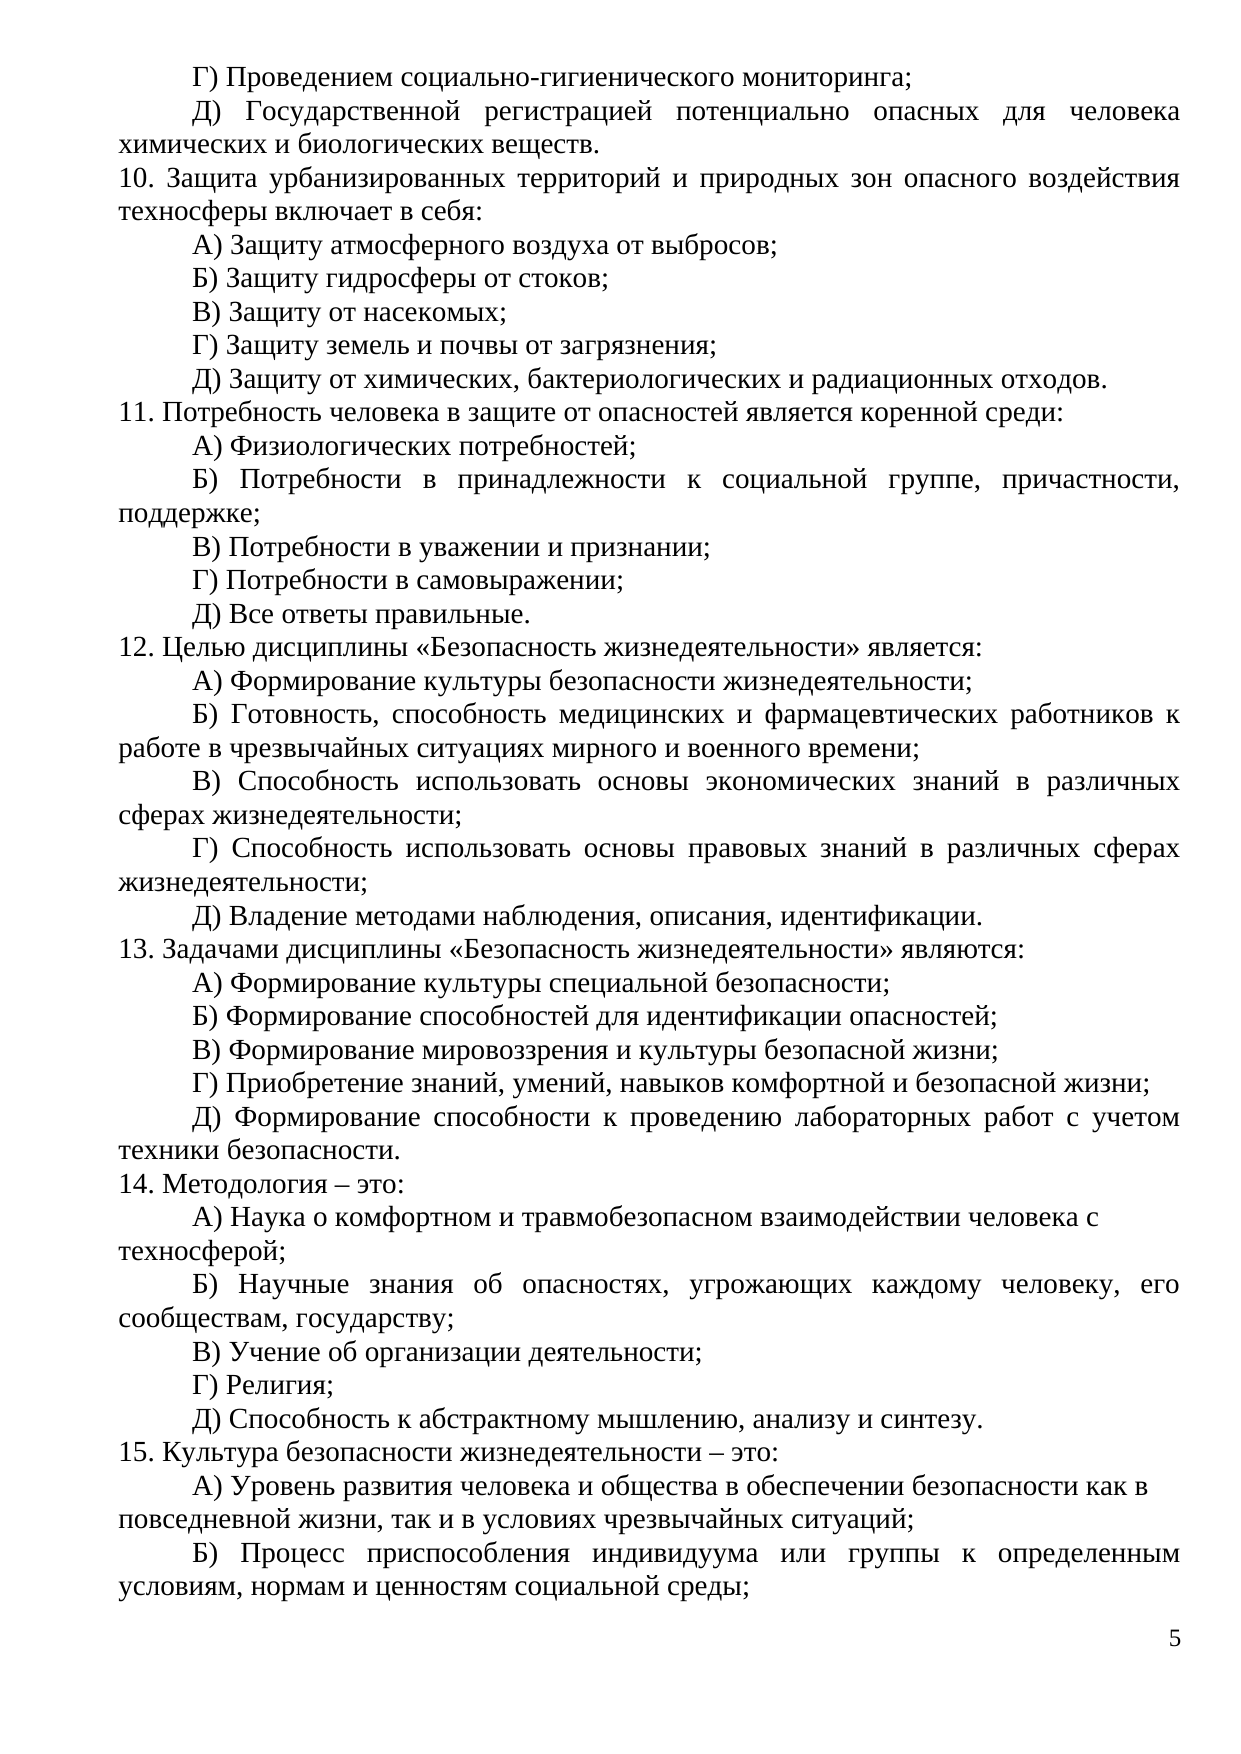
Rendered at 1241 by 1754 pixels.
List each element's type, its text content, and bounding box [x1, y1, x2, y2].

text А) Формирование культуры безопасности жизнедеятельности; [118, 663, 1181, 696]
text 15. Культура безопасности жизнедеятельности – это: [118, 1434, 1181, 1468]
text Г) Проведением социально-гигиенического мониторинга; [118, 59, 1181, 93]
text Д) Защиту от химических, бактериологических и радиационных отходов. [118, 361, 1181, 394]
text Г) Защиту земель и почвы от загрязнения; [118, 327, 1181, 361]
text А) Уровень развития человека и общества в обеспечении безопасности как в повседневной жизни, так и в условиях чрезвычайных ситуаций; [118, 1468, 1181, 1535]
text Г) Приобретение знаний, умений, навыков комфортной и безопасной жизни; [118, 1065, 1181, 1099]
text А) Формирование культуры специальной безопасности; [118, 965, 1181, 998]
text Д) Государственной регистрацией потенциально опасных для человека химических и биологических веществ. [118, 93, 1181, 160]
text В) Формирование мировоззрения и культуры безопасной жизни; [118, 1032, 1181, 1065]
text 14. Методология – это: [118, 1166, 1181, 1199]
text Б) Защиту гидросферы от стоков; [118, 260, 1181, 294]
text В) Учение об организации деятельности; [118, 1334, 1181, 1367]
text В) Потребности в уважении и признании; [118, 529, 1181, 562]
text А) Физиологических потребностей; [118, 428, 1181, 462]
text 10. Защита урбанизированных территорий и природных зон опасного воздействия техносферы включает в себя: [118, 160, 1181, 227]
text В) Защиту от насекомых; [118, 294, 1181, 327]
text А) Наука о комфортном и травмобезопасном взаимодействии человека с техносферой; [118, 1199, 1181, 1267]
text В) Способность использовать основы экономических знаний в различных сферах жизнедеятельности; [118, 763, 1181, 831]
text Г) Потребности в самовыражении; [118, 562, 1181, 596]
text А) Защиту атмосферного воздуха от выбросов; [118, 227, 1181, 260]
text 13. Задачами дисциплины «Безопасность жизнедеятельности» являются: [118, 931, 1181, 965]
text Б) Формирование способностей для идентификации опасностей; [118, 998, 1181, 1032]
text 11. Потребность человека в защите от опасностей является коренной среди: [118, 394, 1181, 428]
text Г) Способность использовать основы правовых знаний в различных сферах жизнедеятельности; [118, 831, 1181, 898]
text Б) Процесс приспособления индивидуума или группы к определенным условиям, нормам и ценностям социальной среды; [118, 1535, 1181, 1602]
text Д) Формирование способности к проведению лабораторных работ с учетом техники безопасности. [118, 1099, 1181, 1166]
text Д) Владение методами наблюдения, описания, идентификации. [118, 898, 1181, 931]
text Б) Готовность, способность медицинских и фармацевтических работников к работе в чрезвычайных ситуациях мирного и военного времени; [118, 696, 1181, 763]
text Б) Потребности в принадлежности к социальной группе, причастности, поддержке; [118, 462, 1181, 529]
text Б) Научные знания об опасностях, угрожающих каждому человеку, его сообществам, государству; [118, 1267, 1181, 1334]
text Д) Все ответы правильные. [118, 596, 1181, 629]
text 12. Целью дисциплины «Безопасность жизнедеятельности» является: [118, 629, 1181, 663]
text Г) Религия; [118, 1367, 1181, 1401]
text Д) Способность к абстрактному мышлению, анализу и синтезу. [118, 1401, 1181, 1434]
